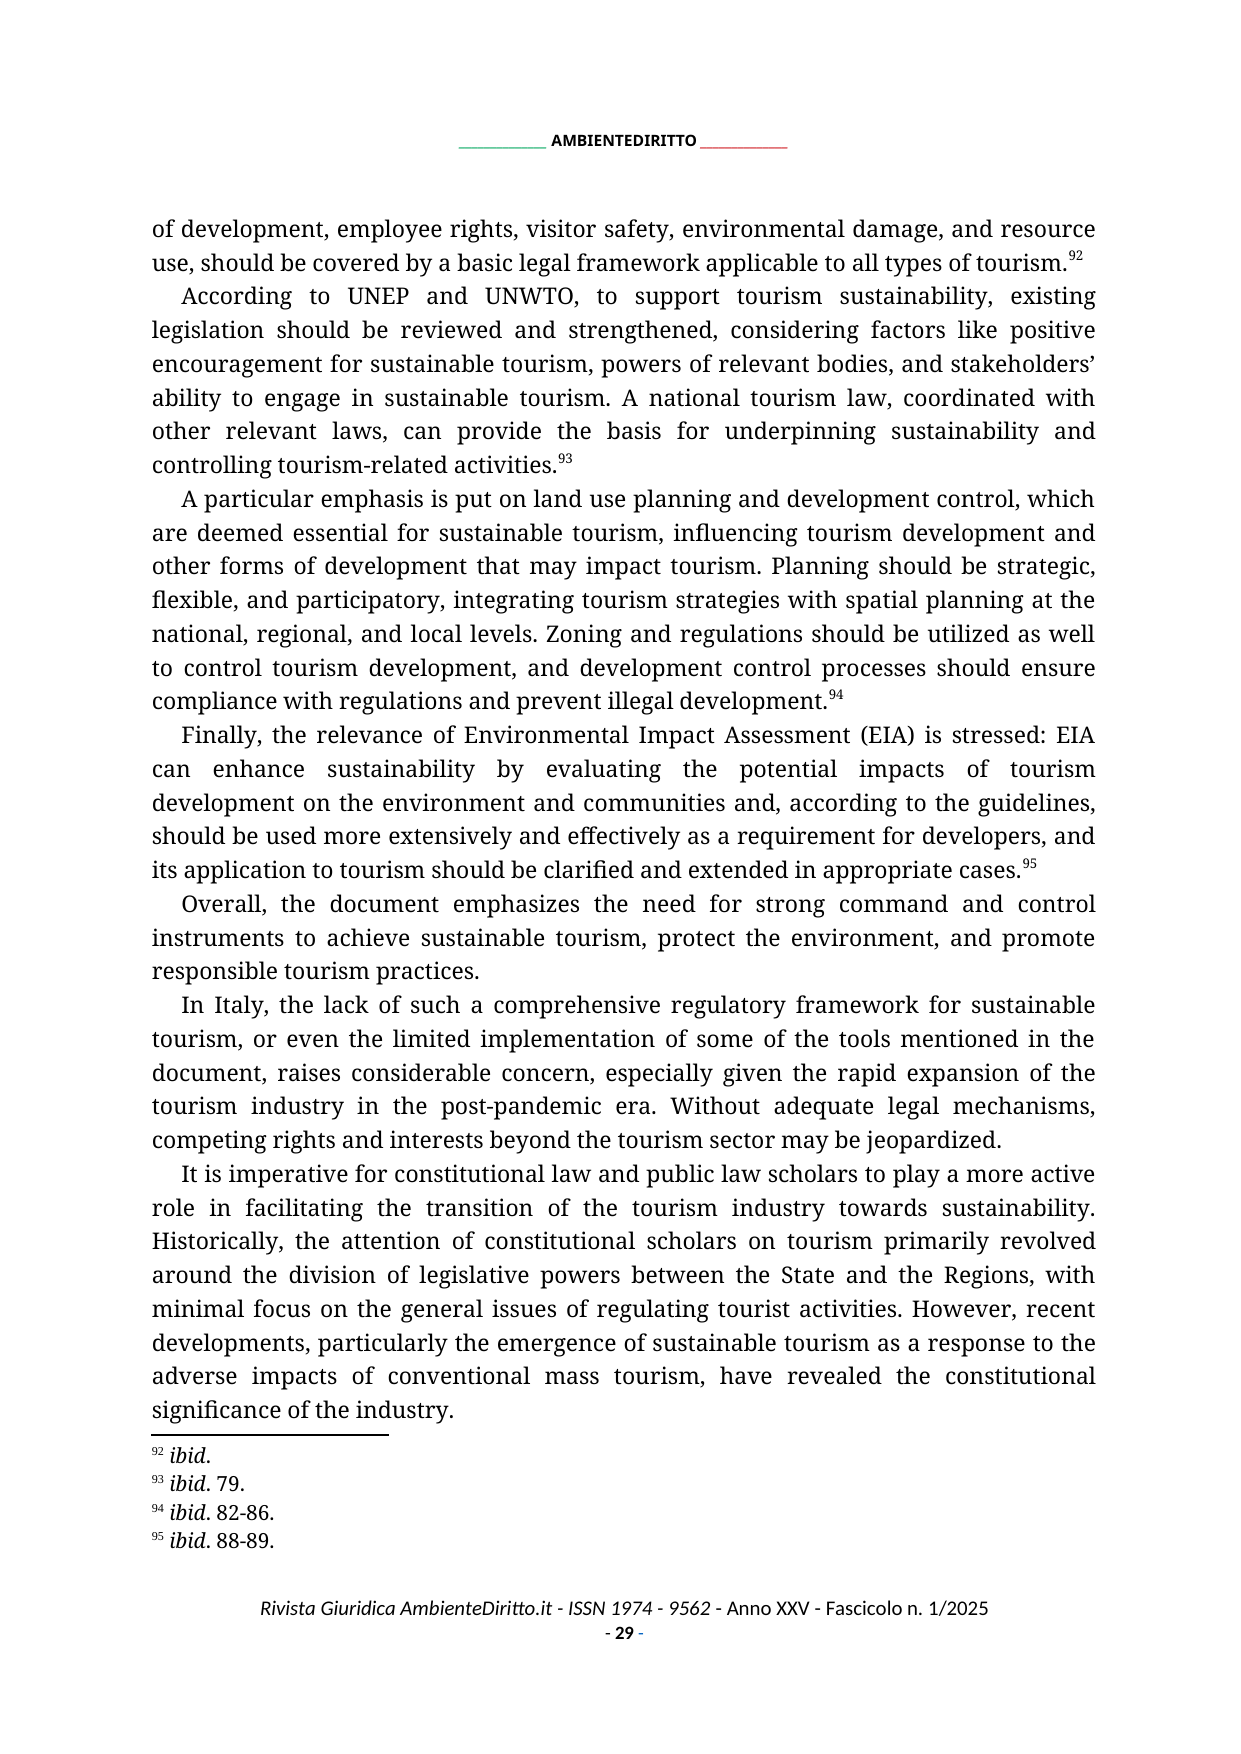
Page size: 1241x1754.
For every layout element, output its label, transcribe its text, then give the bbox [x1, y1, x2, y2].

text Overall, the document emphasizes the need for strong command and control instruments to achieve sustainable tourism, protect the environment, and promote responsible tourism practices. [152, 888, 1097, 987]
text Finally, the relevance of Environmental Impact Assessment (EIA) is stressed: EIA can enhance sustainability by evaluating the potential impacts of tourism development on the environment and communities and, according to the guidelines, should be used more extensively and effectively as a requirement for developers, and its application to tourism should be clarified and extended in appropriate cases. [152, 719, 1097, 885]
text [152, 213, 1097, 278]
text A particular emphasis is put on land use planning and development control, which are deemed essential for sustainable tourism, influencing tourism development and other forms of development that may impact tourism. Planning should be strategic, flexible, and participatory, integrating tourism strategies with spatial planning at the national, regional, and local levels. Zoning and regulations should be utilized as well to control tourism development, and development control processes should ensure compliance with regulations and prevent illegal development. [152, 483, 1097, 717]
text It is imperative for constitutional law and public law scholars to play a more active role in facilitating the transition of the tourism industry towards sustainability. Historically, the attention of constitutional scholars on tourism primarily revolved around the division of legislative powers between the State and the Regions, with minimal focus on the general issues of regulating tourist activities. However, recent developments, particularly the emergence of sustainable tourism as a response to the adverse impacts of conventional mass tourism, have revealed the constitutional significance of the industry. [152, 1158, 1097, 1425]
text According to UNEP and UNWTO, to support tourism sustainability, existing legislation should be reviewed and strengthened, considering factors like positive encouragement for sustainable tourism, powers of relevant bodies, and stakeholders’ ability to engage in sustainable tourism. A national tourism law, coordinated with other relevant laws, can provide the basis for underpinning sustainability and controlling tourism-related activities. [152, 280, 1097, 480]
text In Italy, the lack of such a comprehensive regulatory framework for sustainable tourism, or even the limited implementation of some of the tools mentioned in the document, raises considerable concern, especially given the rapid expansion of the tourism industry in the post-pandemic era. Without adequate legal mechanisms, competing rights and interests beyond the tourism sector may be jeopardized. [152, 989, 1097, 1155]
